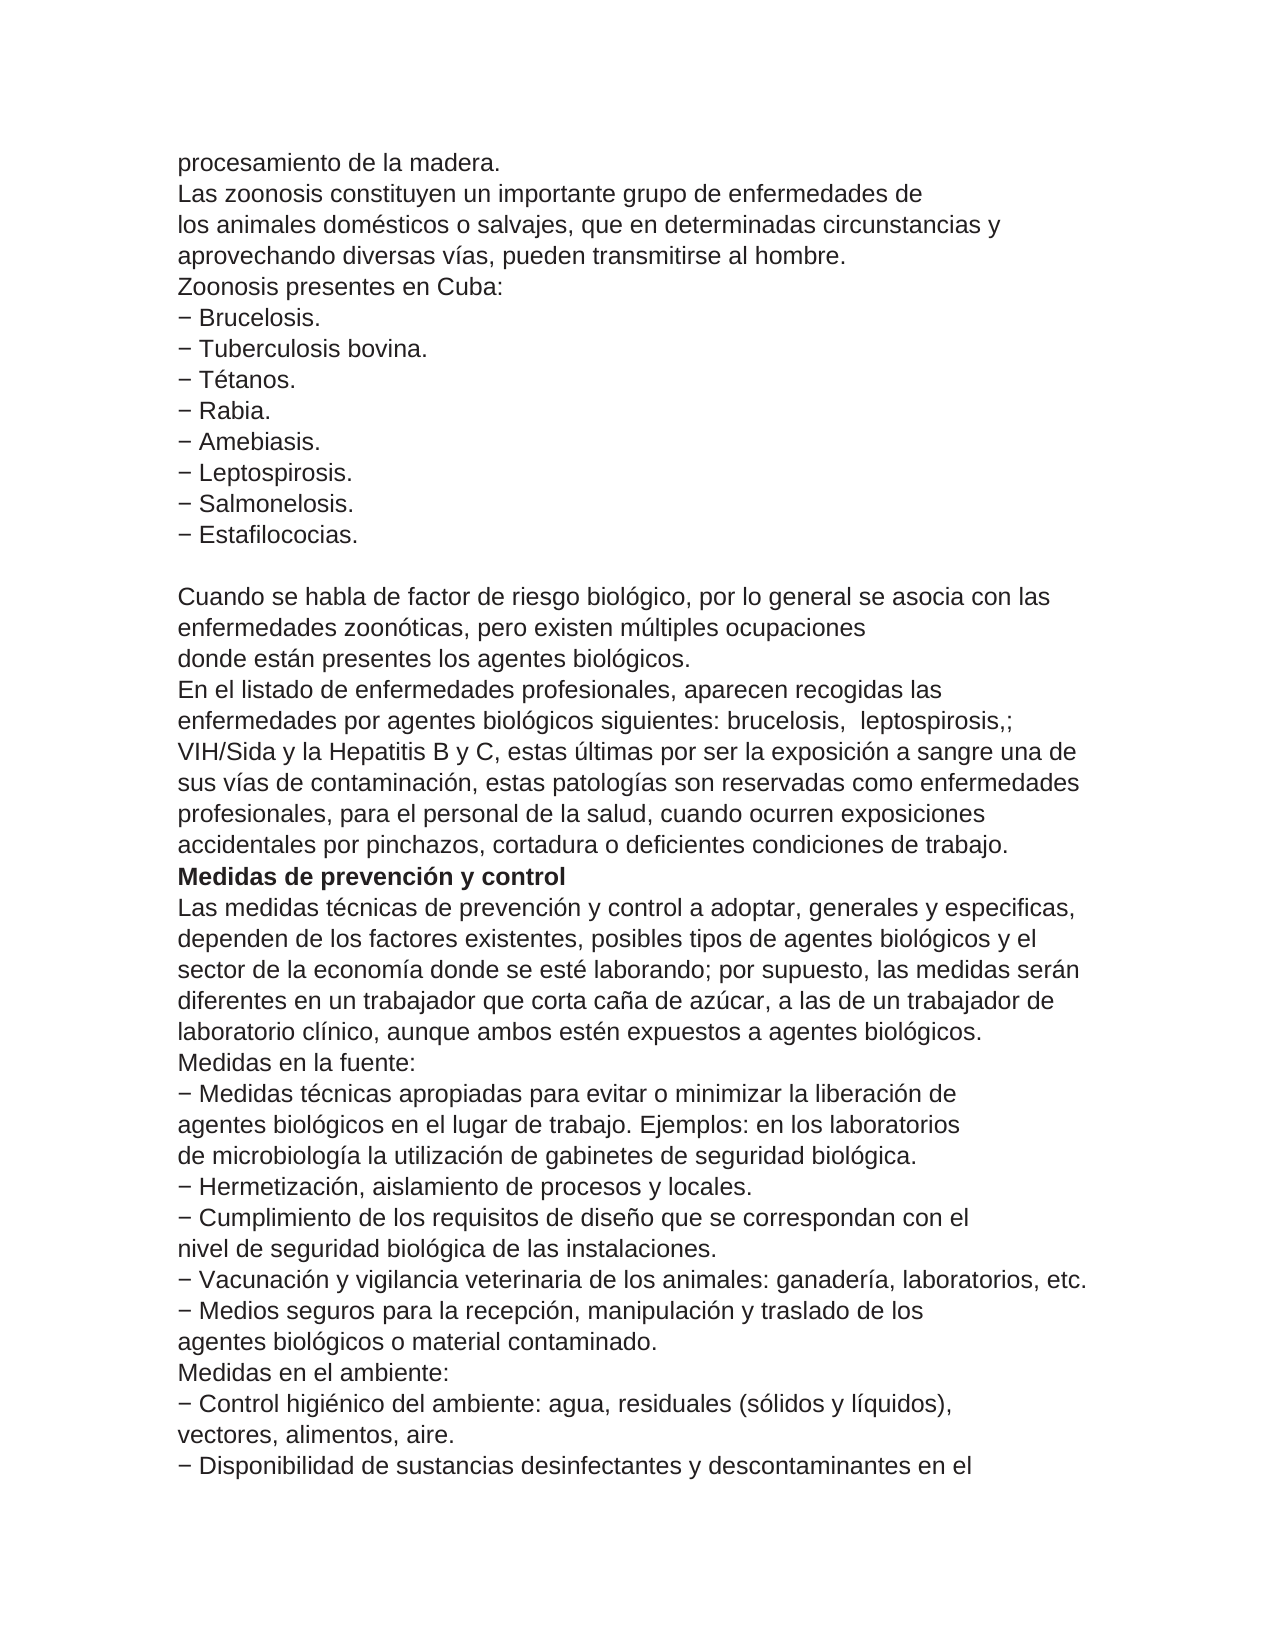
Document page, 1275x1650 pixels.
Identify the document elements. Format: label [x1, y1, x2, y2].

text [177, 148, 1098, 1480]
